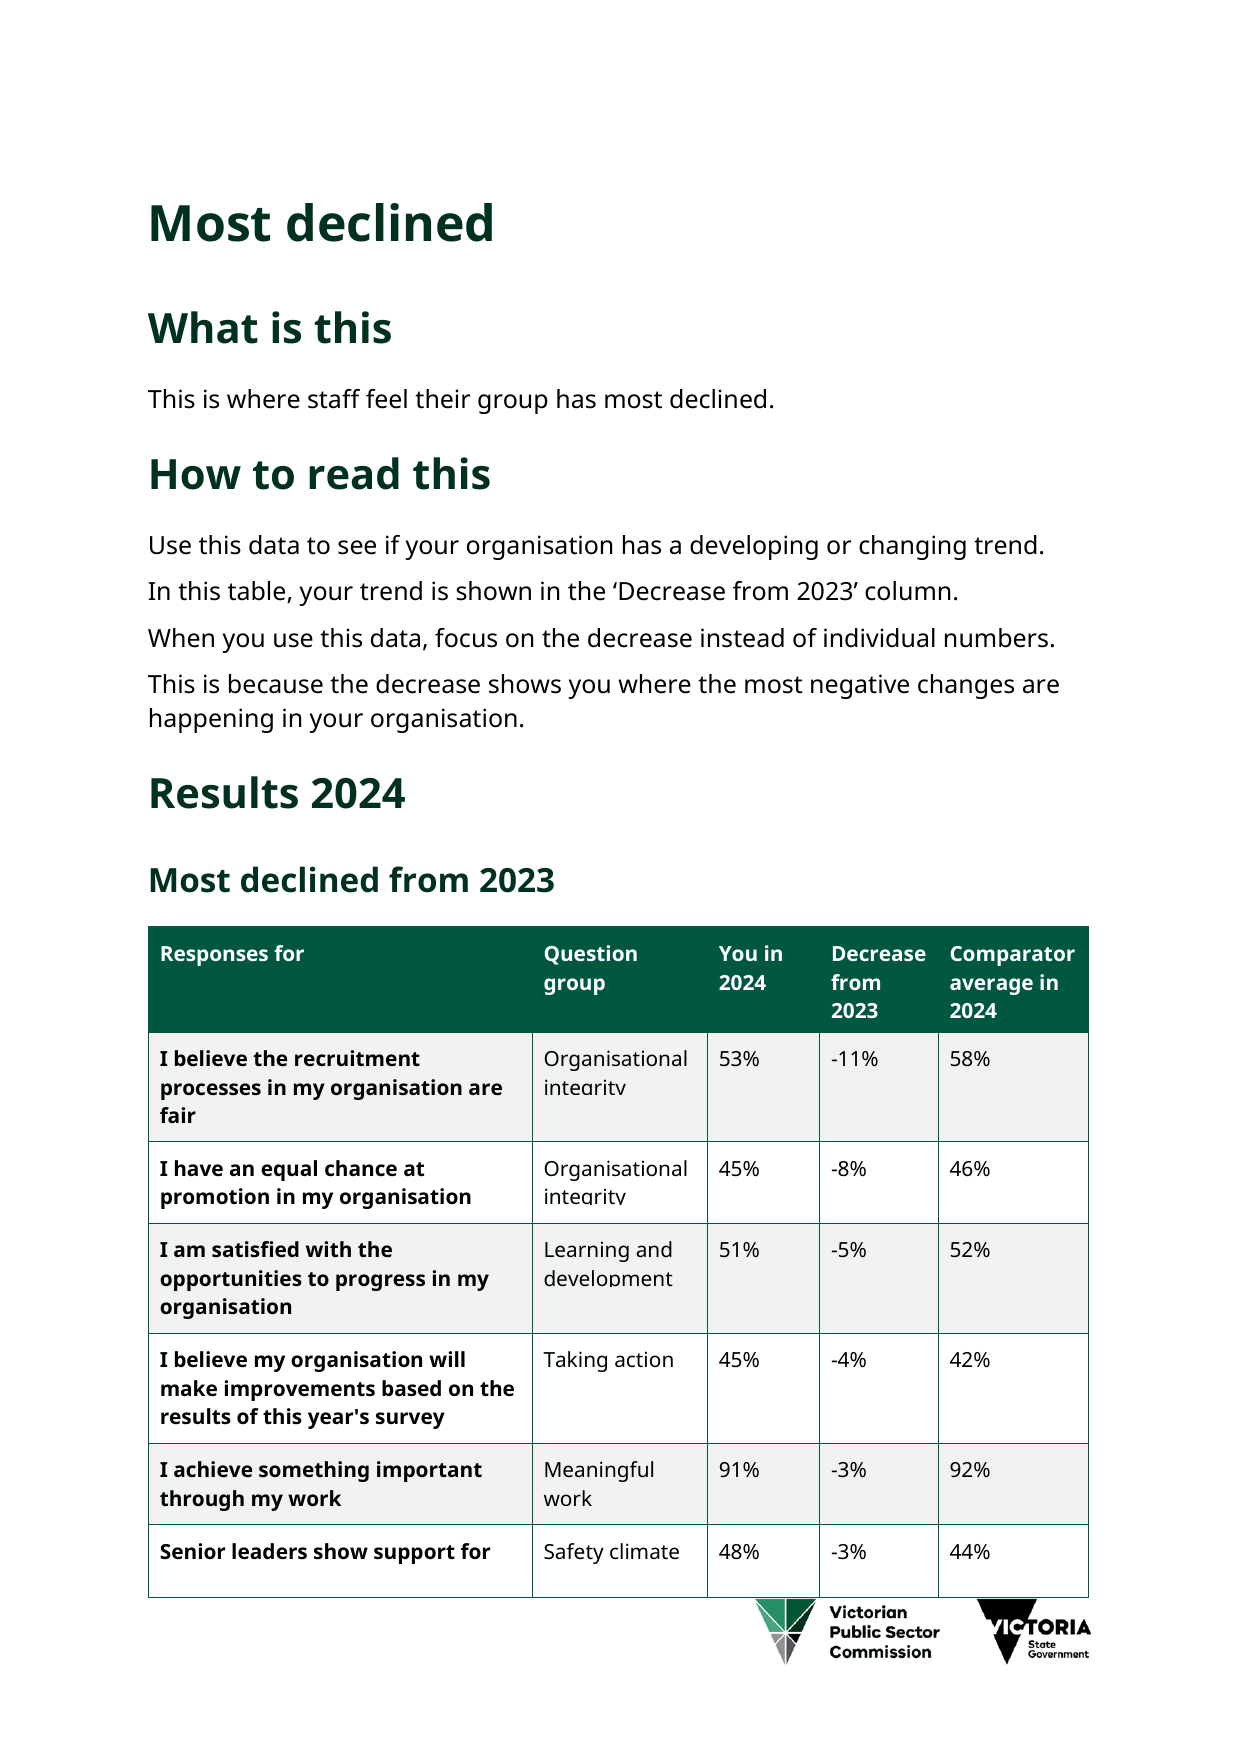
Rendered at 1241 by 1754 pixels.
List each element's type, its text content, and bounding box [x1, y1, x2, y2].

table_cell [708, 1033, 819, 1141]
subtitle What is this [148, 299, 1092, 355]
picture [754, 1598, 1093, 1666]
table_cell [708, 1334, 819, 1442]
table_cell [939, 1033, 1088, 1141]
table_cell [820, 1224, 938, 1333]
subtitle Most declined from 2023 [148, 857, 1092, 902]
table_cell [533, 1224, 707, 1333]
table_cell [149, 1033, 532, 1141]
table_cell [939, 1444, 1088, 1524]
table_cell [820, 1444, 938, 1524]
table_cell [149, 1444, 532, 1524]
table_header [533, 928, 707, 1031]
subtitle Results 2024 [148, 764, 1092, 821]
text Use this data to see if your organisation has a developing or changing trend. [148, 527, 1092, 561]
text This is because the decrease shows you where the most negative changes are happening in your organisation. [148, 667, 1092, 735]
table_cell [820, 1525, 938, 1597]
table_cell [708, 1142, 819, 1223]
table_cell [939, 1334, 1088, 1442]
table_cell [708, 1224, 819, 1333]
text When you use this data, focus on the decrease instead of individual numbers. [148, 620, 1092, 654]
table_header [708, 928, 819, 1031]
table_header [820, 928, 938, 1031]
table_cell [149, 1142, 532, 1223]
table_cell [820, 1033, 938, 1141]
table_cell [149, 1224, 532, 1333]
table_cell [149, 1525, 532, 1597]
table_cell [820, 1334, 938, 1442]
text This is where staff feel their group has most declined. [148, 381, 1092, 415]
subtitle How to read this [148, 444, 1092, 501]
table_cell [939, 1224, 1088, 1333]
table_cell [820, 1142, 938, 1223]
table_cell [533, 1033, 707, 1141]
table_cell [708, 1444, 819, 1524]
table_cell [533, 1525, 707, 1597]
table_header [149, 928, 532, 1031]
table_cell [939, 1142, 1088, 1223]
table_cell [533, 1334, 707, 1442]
text In this table, your trend is shown in the ‘Decrease from 2023’ column. [148, 574, 1092, 608]
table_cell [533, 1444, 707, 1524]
subtitle Most declined [148, 188, 1092, 256]
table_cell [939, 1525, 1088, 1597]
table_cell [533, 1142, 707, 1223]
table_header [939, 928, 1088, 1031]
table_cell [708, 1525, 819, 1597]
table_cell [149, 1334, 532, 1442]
